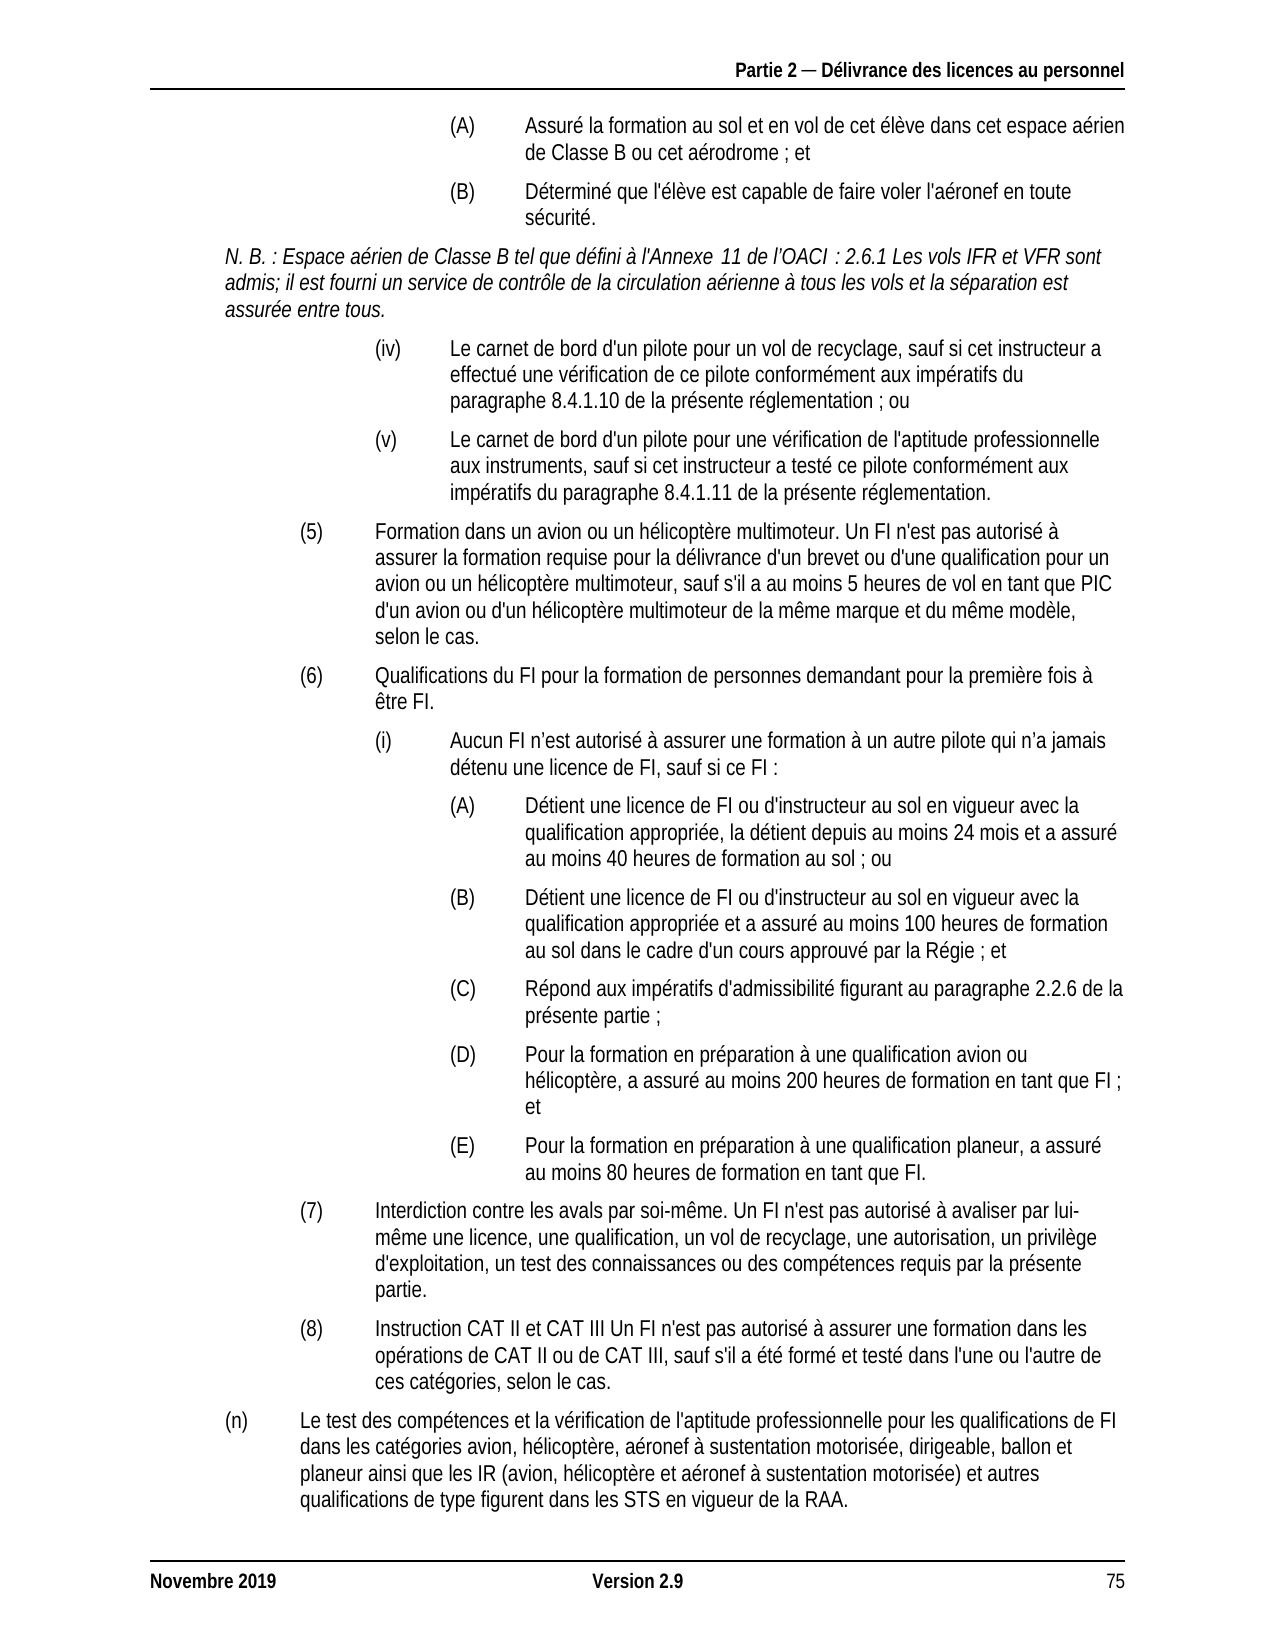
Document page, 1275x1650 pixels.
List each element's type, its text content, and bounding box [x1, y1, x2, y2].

list Assuré la formation au sol et en vol de cet élève dans cet espace aérien de Classe B ou cet aérodrome ; et [450, 112, 1125, 165]
text Le carnet de bord d'un pilote pour un vol de recyclage, sauf si cet instructeur a effectué une vérification de ce pilote conformément aux impératifs du paragraphe 8.4.1.10 de la présente réglementation ; ou [375, 334, 1125, 413]
text N. B. : Espace aérien de Classe B tel que défini à l'Annexe 11 de l’OACI : 2.6.1 Les vols IFR et VFR sont admis; il est fourni un service de contrôle de la circulation aérienne à tous les vols et la séparation est assurée entre tous. [225, 243, 1125, 322]
text Répond aux impératifs d'admissibilité figurant au paragraphe 2.2.6 de la présente partie ; [450, 975, 1125, 1028]
text Pour la formation en préparation à une qualification planeur, a assuré au moins 80 heures de formation en tant que FI. [450, 1132, 1125, 1185]
text Le test des compétences et la vérification de l'aptitude professionnelle pour les qualifications de FI dans les catégories avion, hélicoptère, aéronef à sustentation motorisée, dirigeable, ballon et planeur ainsi que les IR (avion, hélicoptère et aéronef à sustentation motorisée) et autres qualifications de type figurent dans les STS en vigueur de la RAA. [225, 1407, 1125, 1512]
list Aucun FI n’est autorisé à assurer une formation à un autre pilote qui n’a jamais détenu une licence de FI, sauf si ce FI : [375, 727, 1125, 780]
text Formation dans un avion ou un hélicoptère multimoteur. Un FI n'est pas autorisé à assurer la formation requise pour la délivrance d'un brevet ou d'une qualification pour un avion ou un hélicoptère multimoteur, sauf s'il a au moins 5 heures de vol en tant que PIC d'un avion ou d'un hélicoptère multimoteur de la même marque et du même modèle, selon le cas. [300, 518, 1125, 649]
text Détient une licence de FI ou d'instructeur au sol en vigueur avec la qualification appropriée et a assuré au moins 100 heures de formation au sol dans le cadre d'un cours approuvé par la Régie ; et [450, 884, 1125, 963]
text Le carnet de bord d'un pilote pour une vérification de l'aptitude professionnelle aux instruments, sauf si cet instructeur a testé ce pilote conformément aux impératifs du paragraphe 8.4.1.11 de la présente réglementation. [375, 426, 1125, 505]
text Qualifications du FI pour la formation de personnes demandant pour la première fois à être FI. [300, 662, 1125, 714]
text Pour la formation en préparation à une qualification avion ou hélicoptère, a assuré au moins 200 heures de formation en tant que FI ; et [450, 1041, 1125, 1120]
list Détient une licence de FI ou d'instructeur au sol en vigueur avec la qualification appropriée, la détient depuis au moins 24 mois et a assuré au moins 40 heures de formation au sol ; ou [450, 792, 1125, 871]
text Interdiction contre les avals par soi-même. Un FI n'est pas autorisé à avaliser par lui-même une licence, une qualification, un vol de recyclage, une autorisation, un privilège d'exploitation, un test des connaissances ou des compétences requis par la présente partie. [300, 1197, 1125, 1303]
list Déterminé que l'élève est capable de faire voler l'aéronef en toute sécurité. [450, 178, 1125, 230]
text Instruction CAT II et CAT III Un FI n'est pas autorisé à assurer une formation dans les opérations de CAT II ou de CAT III, sauf s'il a été formé et testé dans l'une ou l'autre de ces catégories, selon le cas. [300, 1315, 1125, 1394]
